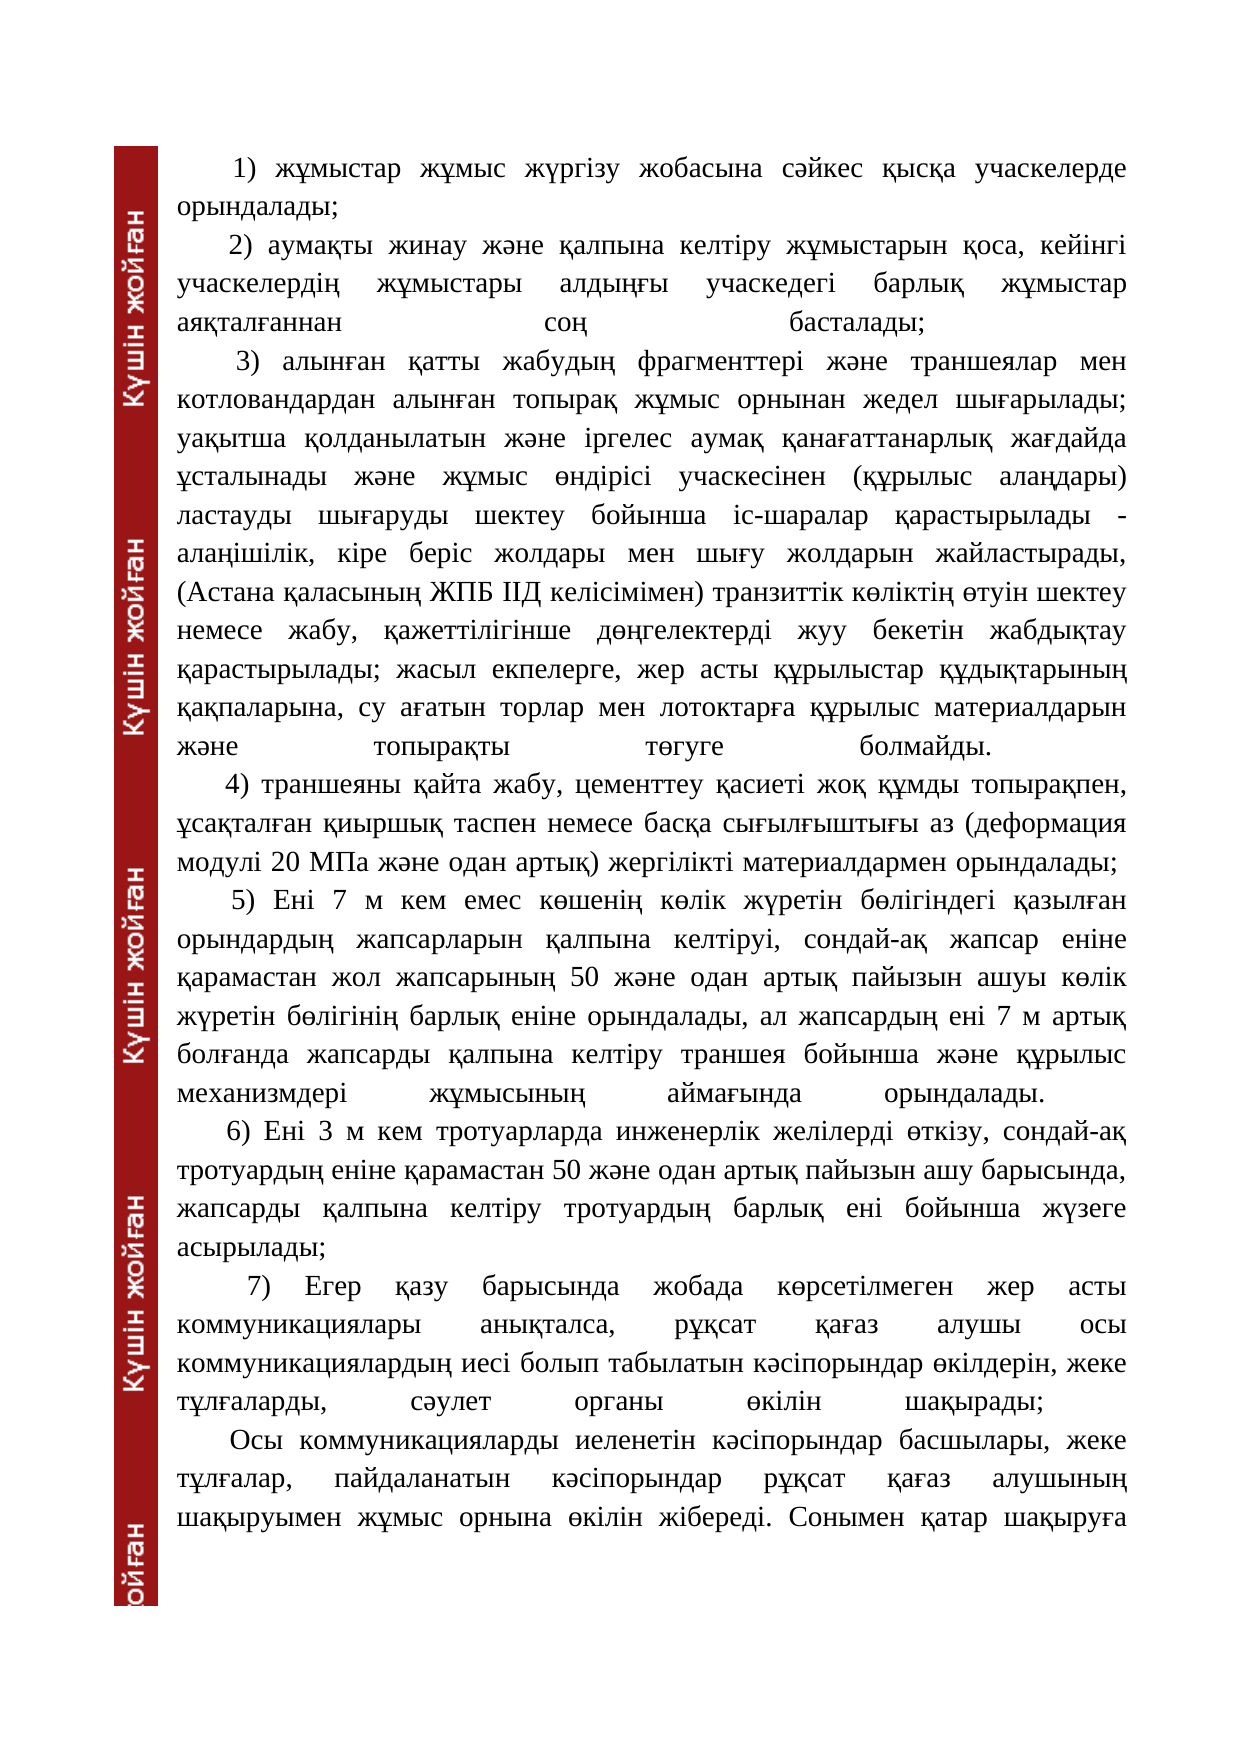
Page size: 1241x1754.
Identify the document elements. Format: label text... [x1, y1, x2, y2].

picture [114, 1532, 158, 1606]
picture [114, 146, 158, 150]
